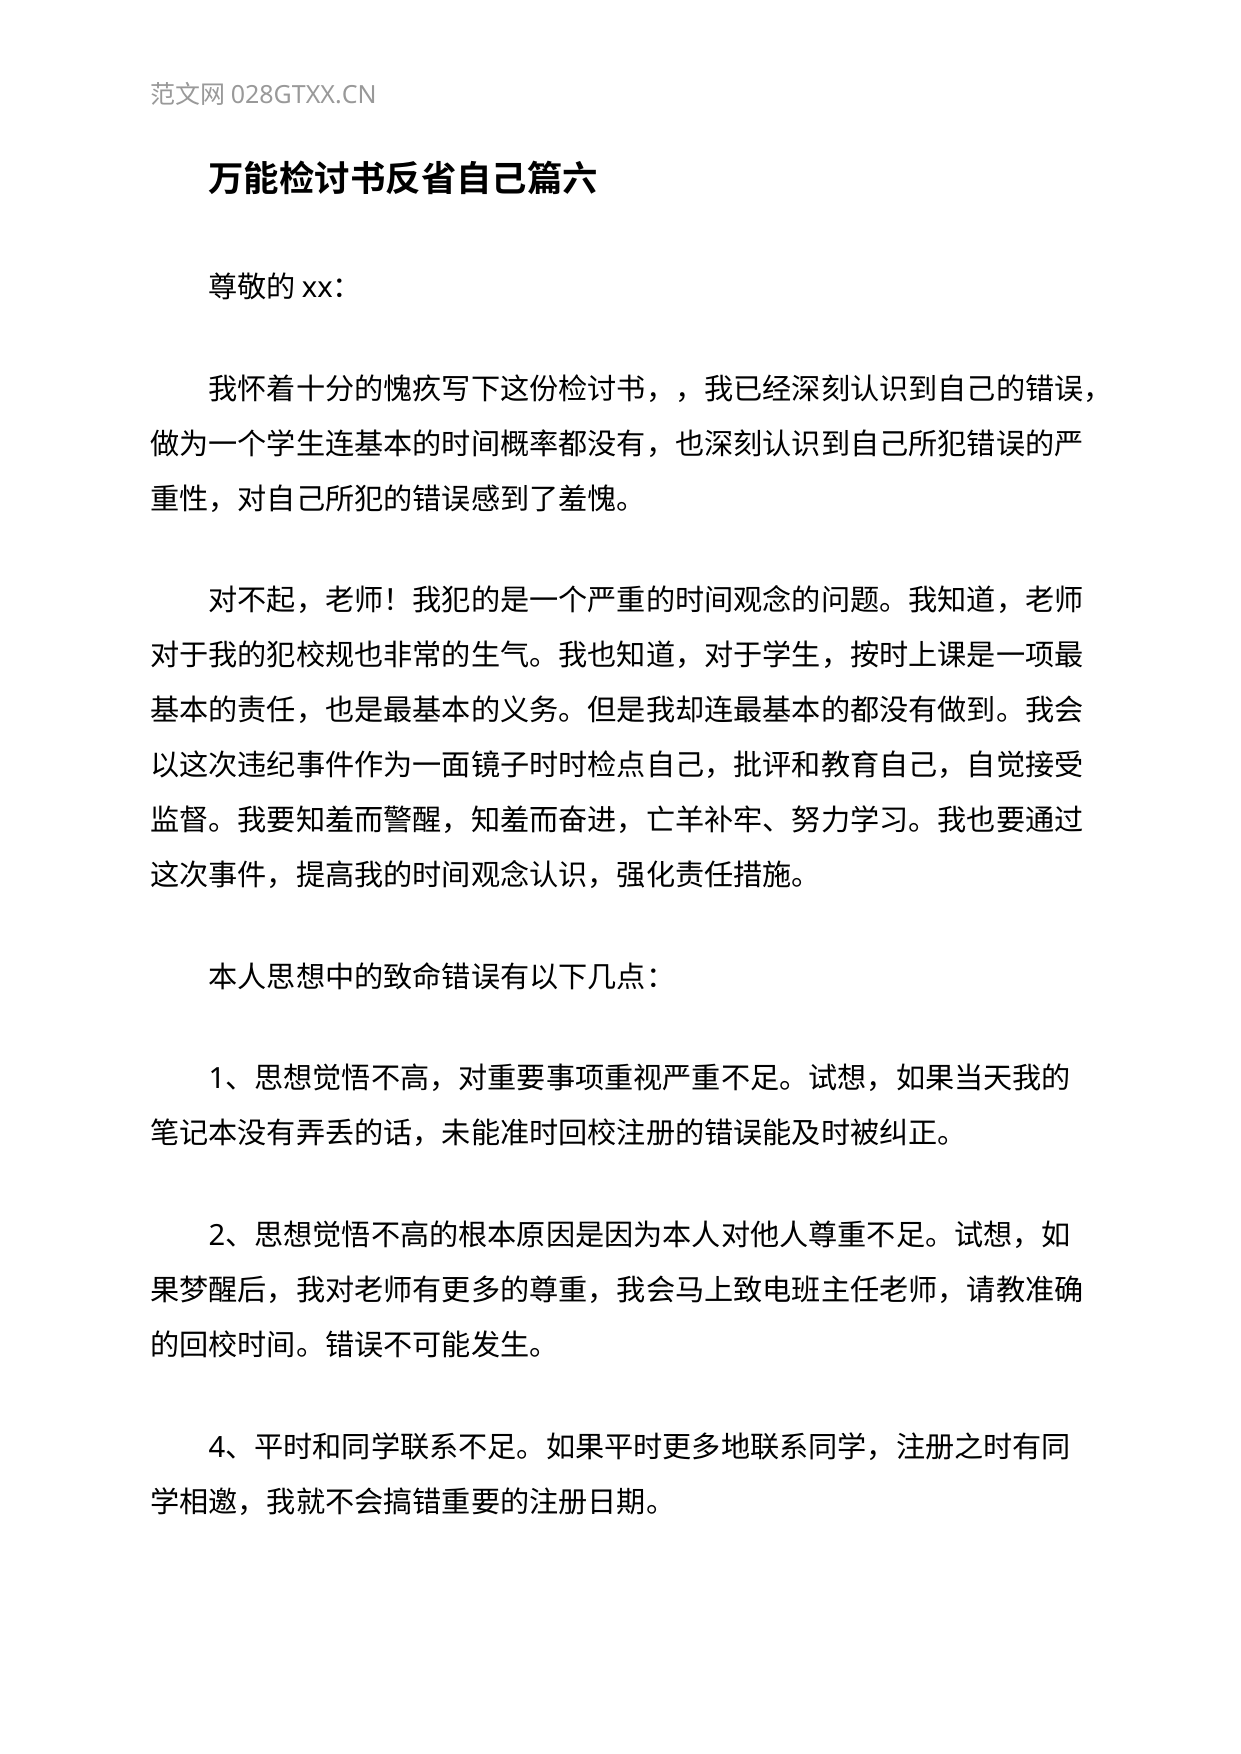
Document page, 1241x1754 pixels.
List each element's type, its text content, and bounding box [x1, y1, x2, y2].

text 4、平时和同学联系不足。如果平时更多地联系同学，注册之时有同学相邀，我就不会搞错重要的注册日期。 [150, 1423, 1090, 1521]
text 尊敬的xx： [150, 263, 1090, 306]
text 对不起，老师！我犯的是一个严重的时间观念的问题。我知道，老师对于我的犯校规也非常的生气。我也知道，对于学生，按时上课是一项最基本的责任，也是最基本的义务。但是我却连最基本的都没有做到。我会以这次违纪事件作为一面镜子时时检点自己，批评和教育自己，自觉接受监督。我要知羞而警醒，知羞而奋进，亡羊补牢、努力学习。我也要通过这次事件，提高我的时间观念认识，强化责任措施。 [150, 577, 1090, 894]
text 万能检讨书反省自己篇六 [150, 150, 1090, 201]
text 我怀着十分的愧疚写下这份检讨书，，我已经深刻认识到自己的错误，做为一个学生连基本的时间概率都没有，也深刻认识到自己所犯错误的严重性，对自己所犯的错误感到了羞愧。 [150, 365, 1090, 517]
text 1、思想觉悟不高，对重要事项重视严重不足。试想，如果当天我的笔记本没有弄丢的话，未能准时回校注册的错误能及时被纠正。 [150, 1055, 1090, 1152]
text 本人思想中的致命错误有以下几点： [150, 953, 1090, 996]
text 2、思想觉悟不高的根本原因是因为本人对他人尊重不足。试想，如果梦醒后，我对老师有更多的尊重，我会马上致电班主任老师，请教准确的回校时间。错误不可能发生。 [150, 1212, 1090, 1364]
